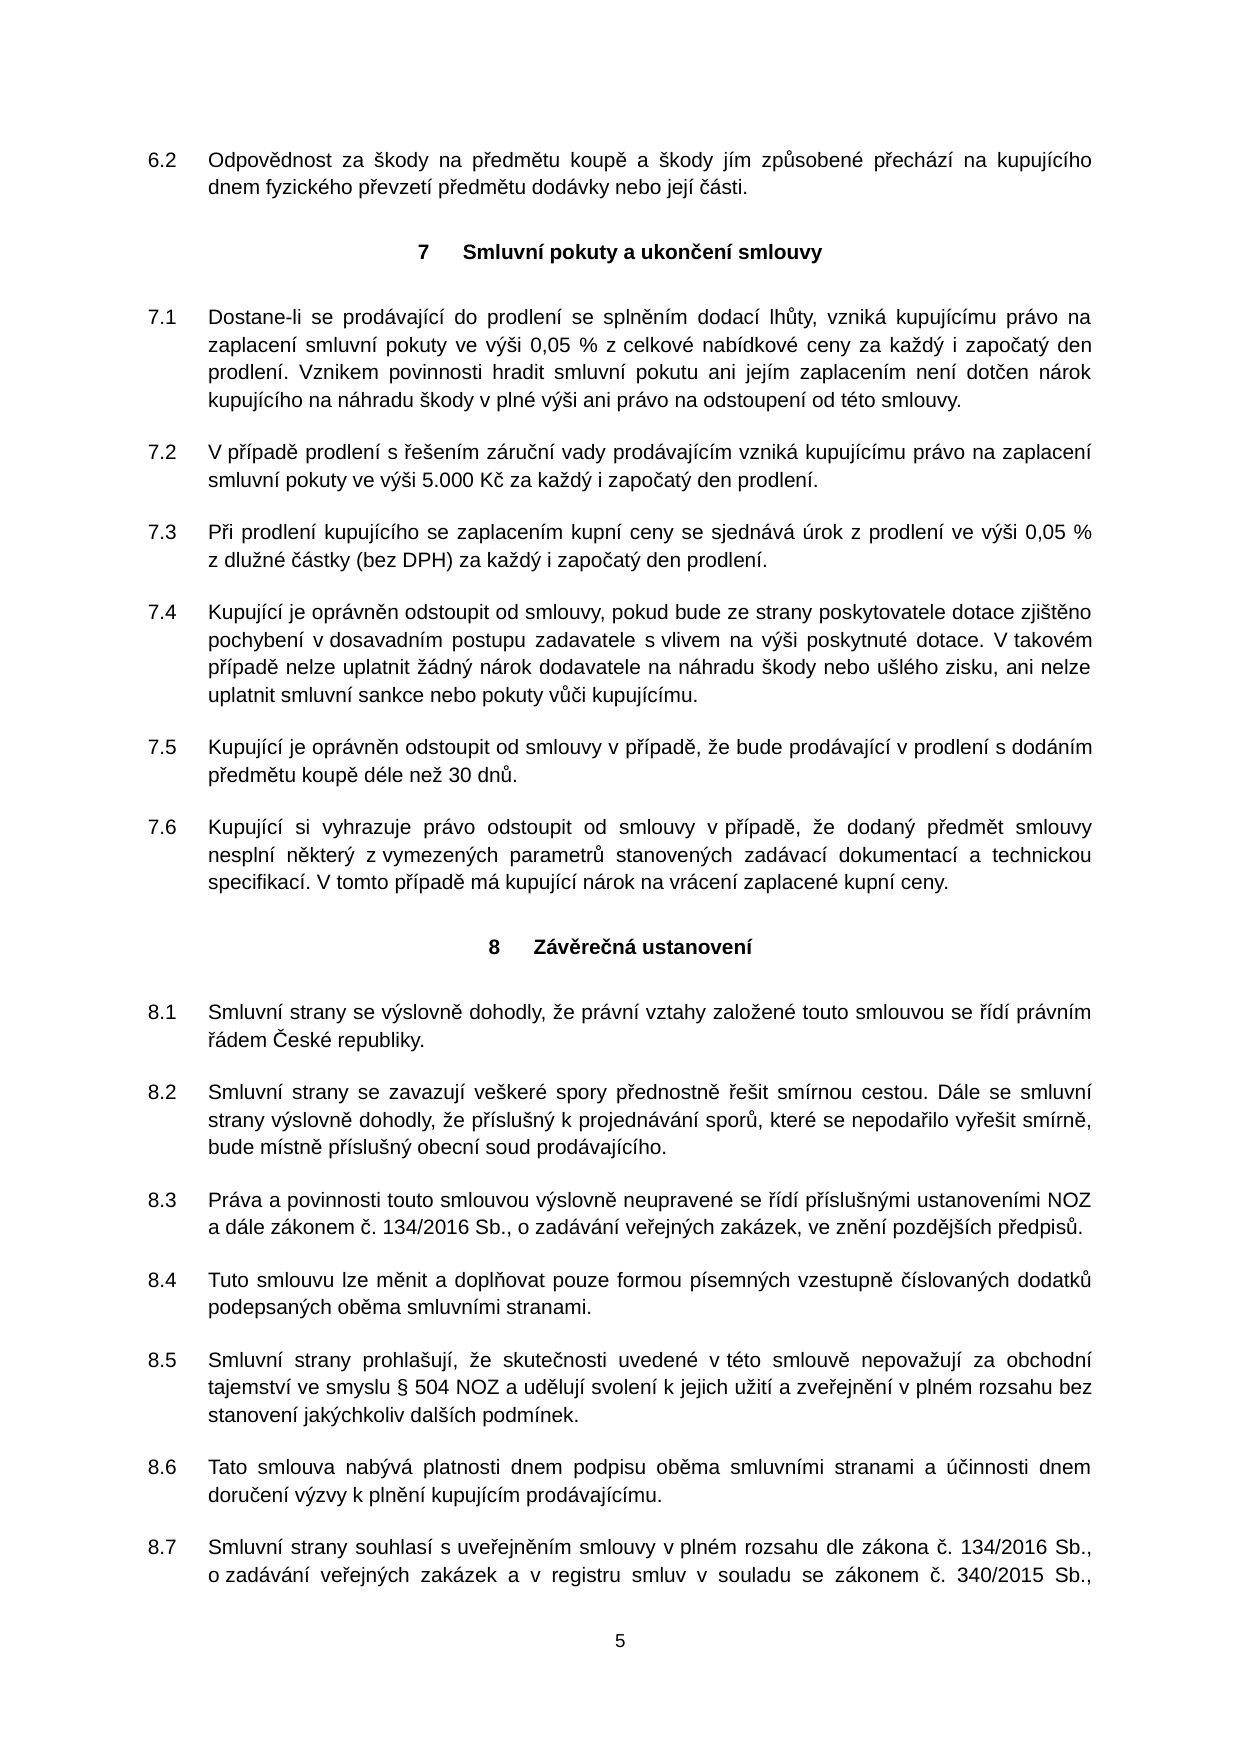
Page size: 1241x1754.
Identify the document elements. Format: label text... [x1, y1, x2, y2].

list Smluvní pokuty a ukončení smlouvy [148, 240, 1093, 264]
list Práva a povinnosti touto smlouvou výslovně neupravené se řídí příslušnými ustanoveními NOZ a dále zákonem č. 134/2016 Sb., o zadávání veřejných zakázek, ve znění pozdějších předpisů. [148, 1188, 1093, 1239]
list Smluvní strany se zavazují veškeré spory přednostně řešit smírnou cestou. Dále se smluvní strany výslovně dohodly, že příslušný k projednávání sporů, které se nepodařilo vyřešit smírně, bude místně příslušný obecní soud prodávajícího. [148, 1080, 1093, 1159]
list Tuto smlouvu lze měnit a doplňovat pouze formou písemných vzestupně číslovaných dodatků podepsaných oběma smluvními stranami. [148, 1268, 1093, 1319]
list Kupující je oprávněn odstoupit od smlouvy, pokud bude ze strany poskytovatele dotace zjištěno pochybení v dosavadním postupu zadavatele s vlivem na výši poskytnuté dotace. V takovém případě nelze uplatnit žádný nárok dodavatele na náhradu škody nebo ušlého zisku, ani nelze uplatnit smluvní sankce nebo pokuty vůči kupujícímu. [148, 600, 1093, 707]
list Při prodlení kupujícího se zaplacením kupní ceny se sjednává úrok z prodlení ve výši 0,05 % z dlužné částky (bez DPH) za každý i započatý den prodlení. [148, 520, 1093, 572]
list Dostane-li se prodávající do prodlení se splněním dodací lhůty, vzniká kupujícímu právo na zaplacení smluvní pokuty ve výši 0,05 % z celkové nabídkové ceny za každý i započatý den prodlení. Vznikem povinnosti hradit smluvní pokutu ani jejím zaplacením není dotčen nárok kupujícího na náhradu škody v plné výši ani právo na odstoupení od této smlouvy. [148, 305, 1093, 412]
list Kupující je oprávněn odstoupit od smlouvy v případě, že bude prodávající v prodlení s dodáním předmětu koupě déle než 30 dnů. [148, 735, 1093, 787]
list Tato smlouva nabývá platnosti dnem podpisu oběma smluvními stranami a účinnosti dnem doručení výzvy k plnění kupujícím prodávajícímu. [148, 1455, 1093, 1507]
list Kupující si vyhrazuje právo odstoupit od smlouvy v případě, že dodaný předmět smlouvy nesplní některý z vymezených parametrů stanovených zadávací dokumentací a technickou specifikací. V tomto případě má kupující nárok na vrácení zaplacené kupní ceny. [148, 815, 1093, 894]
list V případě prodlení s řešením záruční vady prodávajícím vzniká kupujícímu právo na zaplacení smluvní pokuty ve výši 5.000 Kč za každý i započatý den prodlení. [148, 440, 1093, 492]
list Závěrečná ustanovení [148, 935, 1093, 959]
list Odpovědnost za škody na předmětu koupě a škody jím způsobené přechází na kupujícího dnem fyzického převzetí předmětu dodávky nebo její části. [148, 148, 1093, 199]
list Smluvní strany prohlašují, že skutečnosti uvedené v této smlouvě nepovažují za obchodní tajemství ve smyslu § 504 NOZ a udělují svolení k jejich užití a zveřejnění v plném rozsahu bez stanovení jakýchkoliv dalších podmínek. [148, 1348, 1093, 1427]
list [148, 1535, 1093, 1587]
list Smluvní strany se výslovně dohodly, že právní vztahy založené touto smlouvou se řídí právním řádem České republiky. [148, 1000, 1093, 1052]
